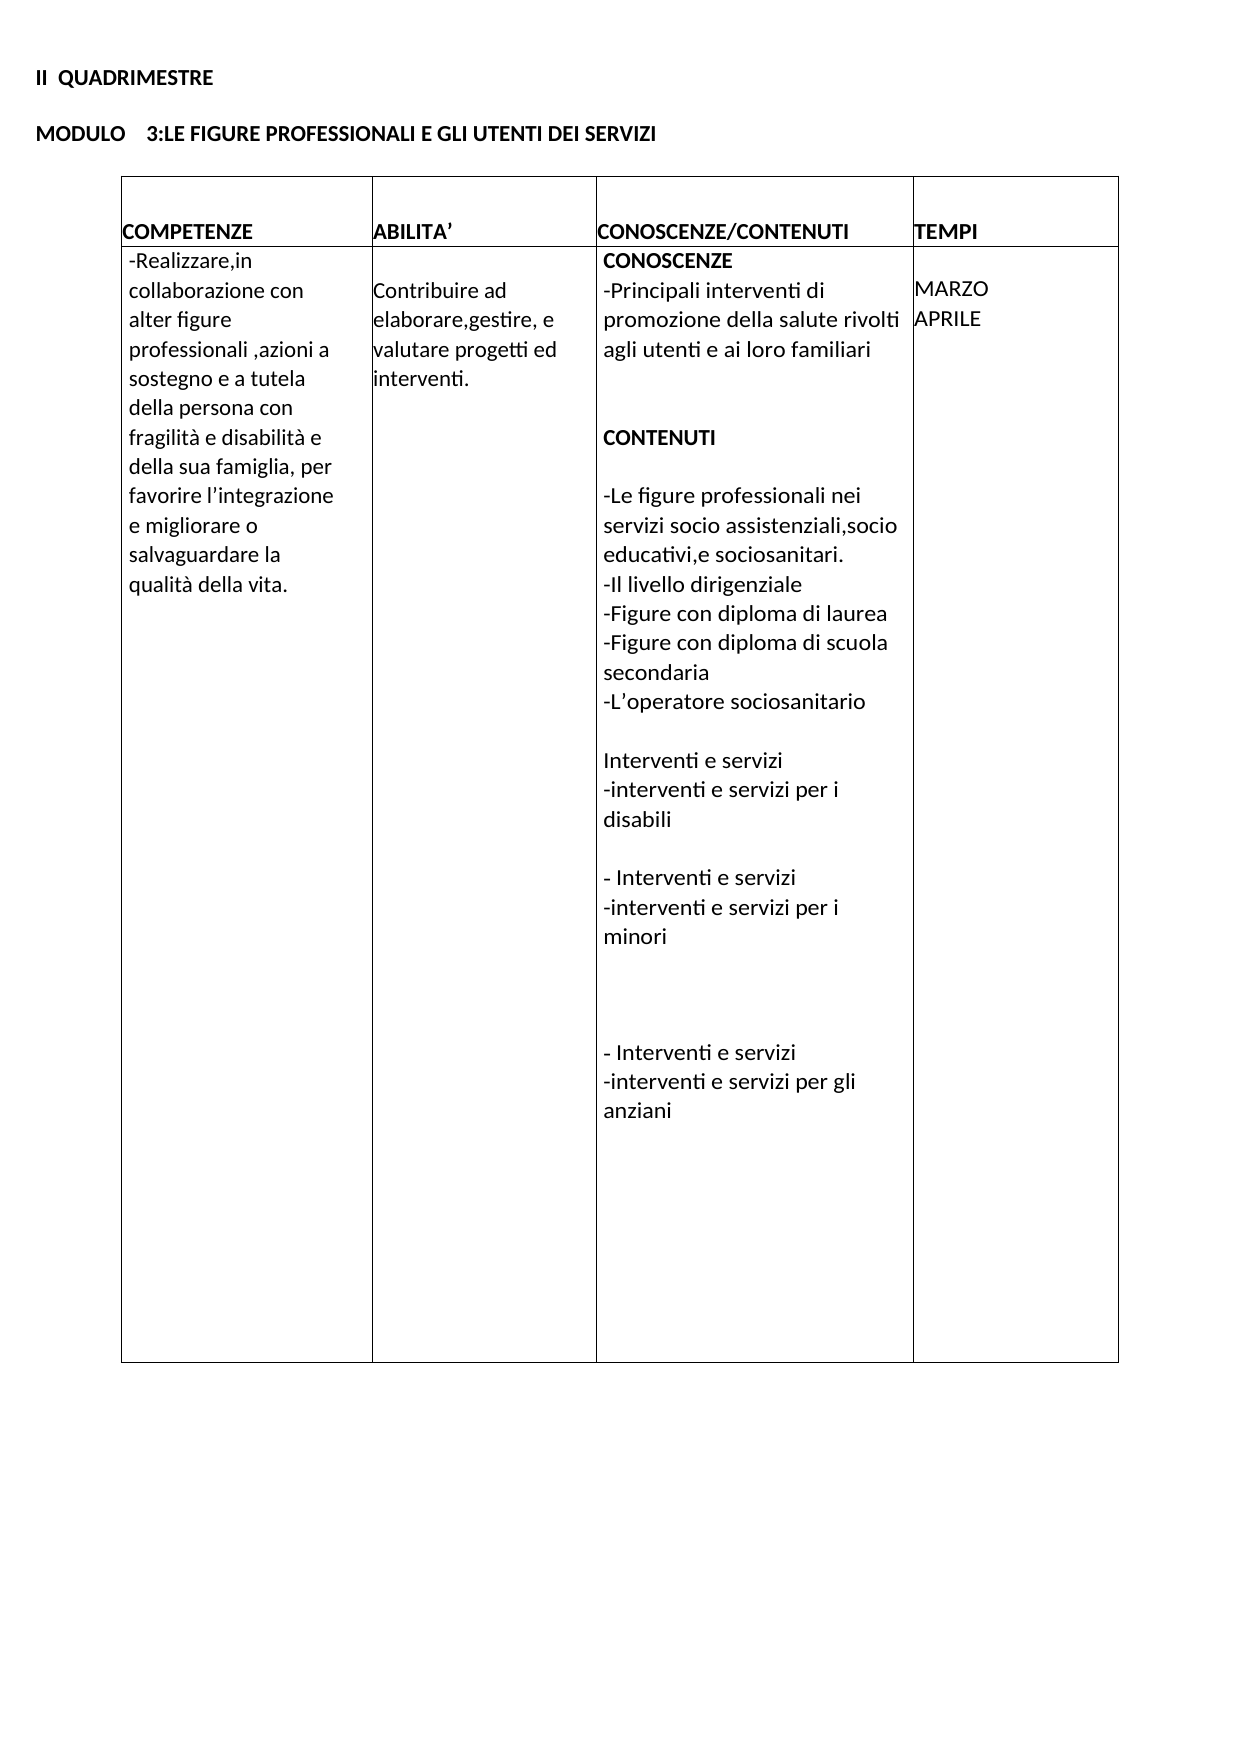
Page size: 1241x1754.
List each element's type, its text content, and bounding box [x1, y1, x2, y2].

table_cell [122, 247, 372, 1362]
table_header ABILITA’ [373, 177, 596, 246]
table_cell MARZO APRILE [914, 247, 1118, 1362]
text MODULO 3:LE FIGURE PROFESSIONALI E GLI UTENTI DEI SERVIZI [35, 119, 1205, 147]
table_header CONOSCENZE/CONTENUTI [597, 177, 913, 246]
table_cell Contribuire ad elaborare,gestire, e valutare progetti ed interventi. [373, 247, 596, 1362]
table_header TEMPI [914, 177, 1118, 246]
table_header COMPETENZE [122, 177, 372, 246]
table_cell CONOSCENZE -Principali interventi di promozione della salute rivolti agli utenti e ai loro familiari CONTENUTI -Le figure professionali nei servizi socio assistenziali,socio educativi,e sociosanitari. -Il livello dirigenziale -Figure con diploma di laurea -Figure con diploma di scuola secondaria -L’operatore sociosanitario Interventi e servizi -interventi e servizi per i disabili - Interventi e servizi -interventi e servizi per i minori - Interventi e servizi -interventi e servizi per gli anziani [597, 247, 913, 1362]
text II QUADRIMESTRE [35, 63, 1205, 91]
